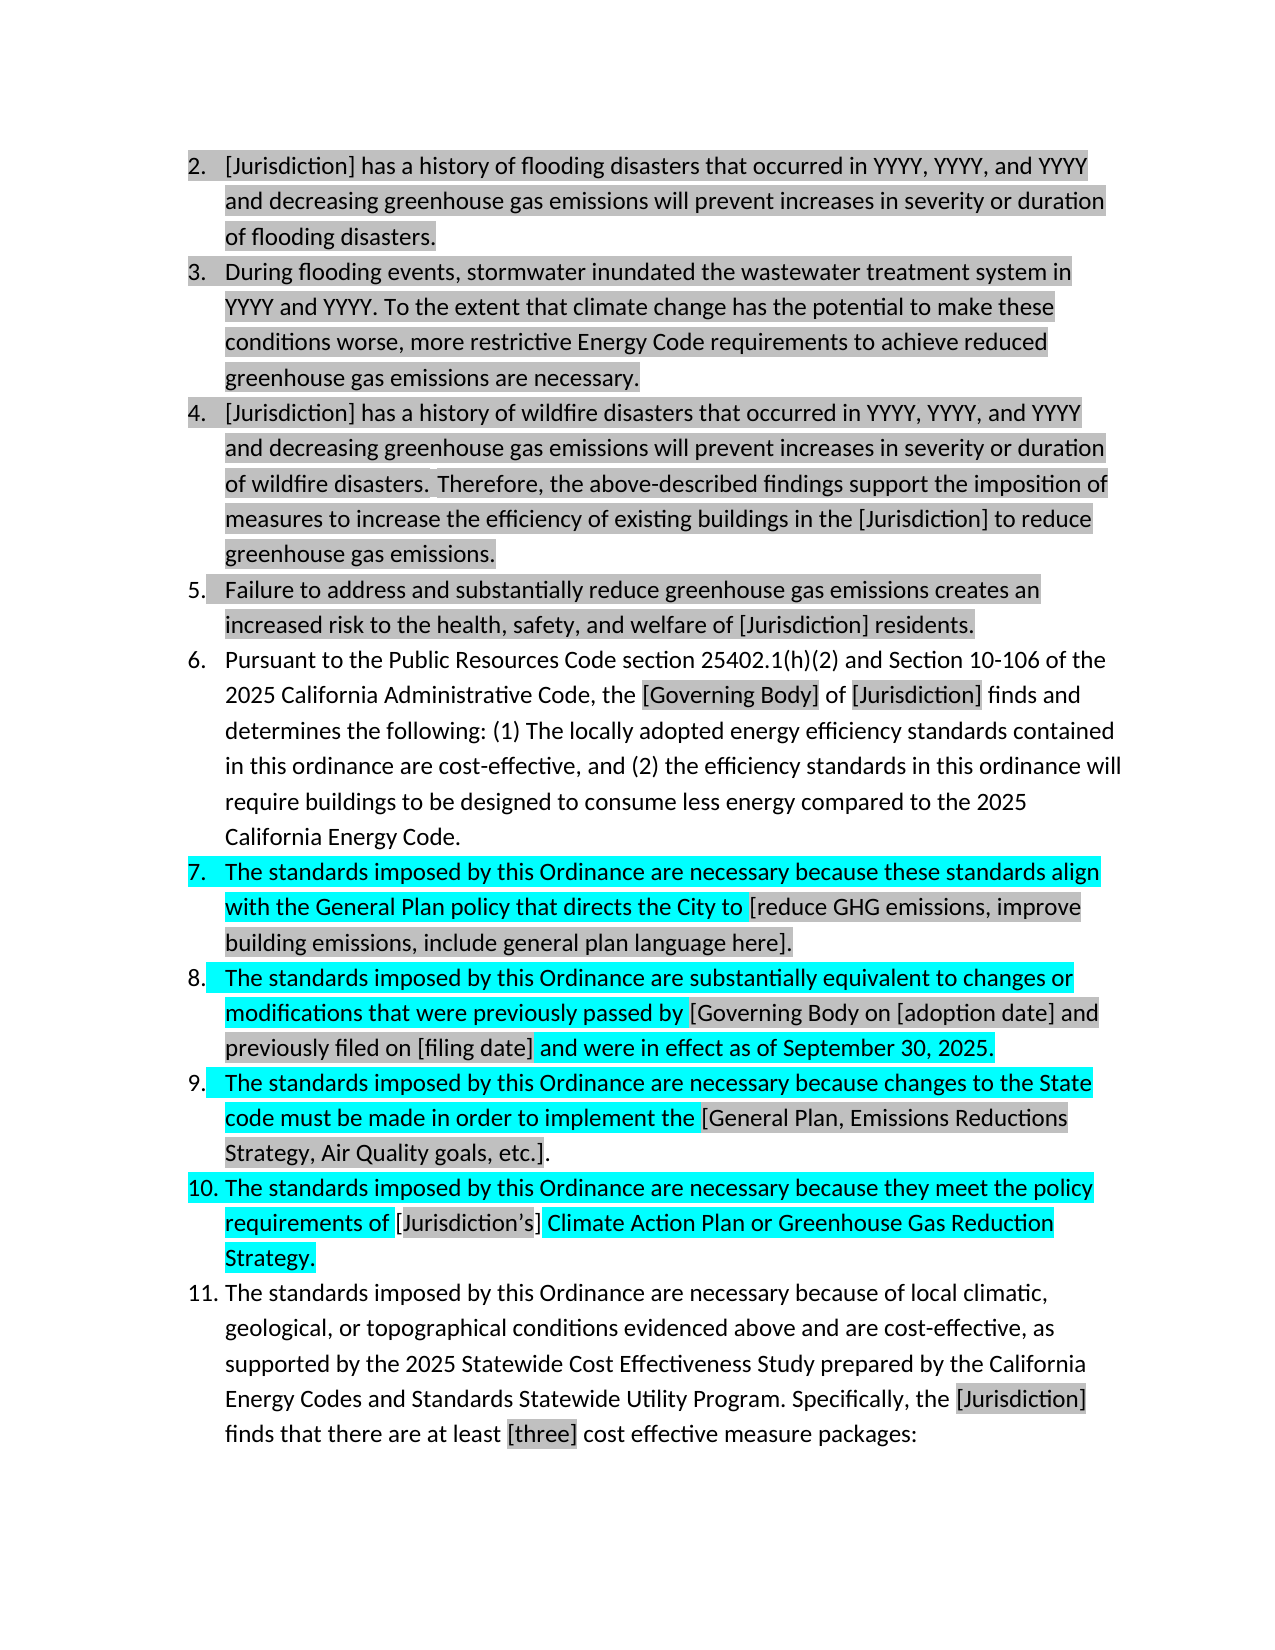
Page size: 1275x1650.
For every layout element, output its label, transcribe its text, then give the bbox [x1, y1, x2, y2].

list The standards imposed by this Ordinance are necessary because these standards align with the General Plan policy that directs the City to [reduce GHG emissions, improve building emissions, include general plan language here]. [187, 856, 1125, 957]
list The standards imposed by this Ordinance are necessary because they meet the policy requirements of [Jurisdiction’s] Climate Action Plan or Greenhouse Gas Reduction Strategy. [187, 1172, 1125, 1273]
list Failure to address and substantially reduce greenhouse gas emissions creates an increased risk to the health, safety, and welfare of [Jurisdiction] residents. [187, 574, 1125, 639]
list [Jurisdiction] has a history of flooding disasters that occurred in YYYY, YYYY, and YYYY and decreasing greenhouse gas emissions will prevent increases in severity or duration of flooding disasters. [187, 150, 1125, 251]
list [Jurisdiction] has a history of wildfire disasters that occurred in YYYY, YYYY, and YYYY and decreasing greenhouse gas emissions will prevent increases in severity or duration of wildfire disasters. Therefore, the above-described findings support the imposition of measures to increase the efficiency of existing buildings in the [Jurisdiction] to reduce greenhouse gas emissions. [187, 397, 1125, 569]
list The standards imposed by this Ordinance are substantially equivalent to changes or modifications that were previously passed by [Governing Body on [adoption date] and previously filed on [filing date] and were in effect as of September 30, 2025. [187, 962, 1125, 1063]
list The standards imposed by this Ordinance are necessary because changes to the State code must be made in order to implement the [General Plan, Emissions Reductions Strategy, Air Quality goals, etc.]. [187, 1067, 1125, 1168]
list Pursuant to the Public Resources Code section 25402.1(h)(2) and Section 10-106 of the 2025 California Administrative Code, the [Governing Body] of [Jurisdiction] finds and determines the following: (1) The locally adopted energy efficiency standards contained in this ordinance are cost-effective, and (2) the efficiency standards in this ordinance will require buildings to be designed to consume less energy compared to the 2025 California Energy Code. [187, 644, 1125, 851]
list The standards imposed by this Ordinance are necessary because of local climatic, geological, or topographical conditions evidenced above and are cost-effective, as supported by the 2025 Statewide Cost Effectiveness Study prepared by the California Energy Codes and Standards Statewide Utility Program. Specifically, the [Jurisdiction] finds that there are at least [three] cost effective measure packages: [187, 1277, 1125, 1449]
list During flooding events, stormwater inundated the wastewater treatment system in YYYY and YYYY. To the extent that climate change has the potential to make these conditions worse, more restrictive Energy Code requirements to achieve reduced greenhouse gas emissions are necessary. [187, 256, 1125, 392]
